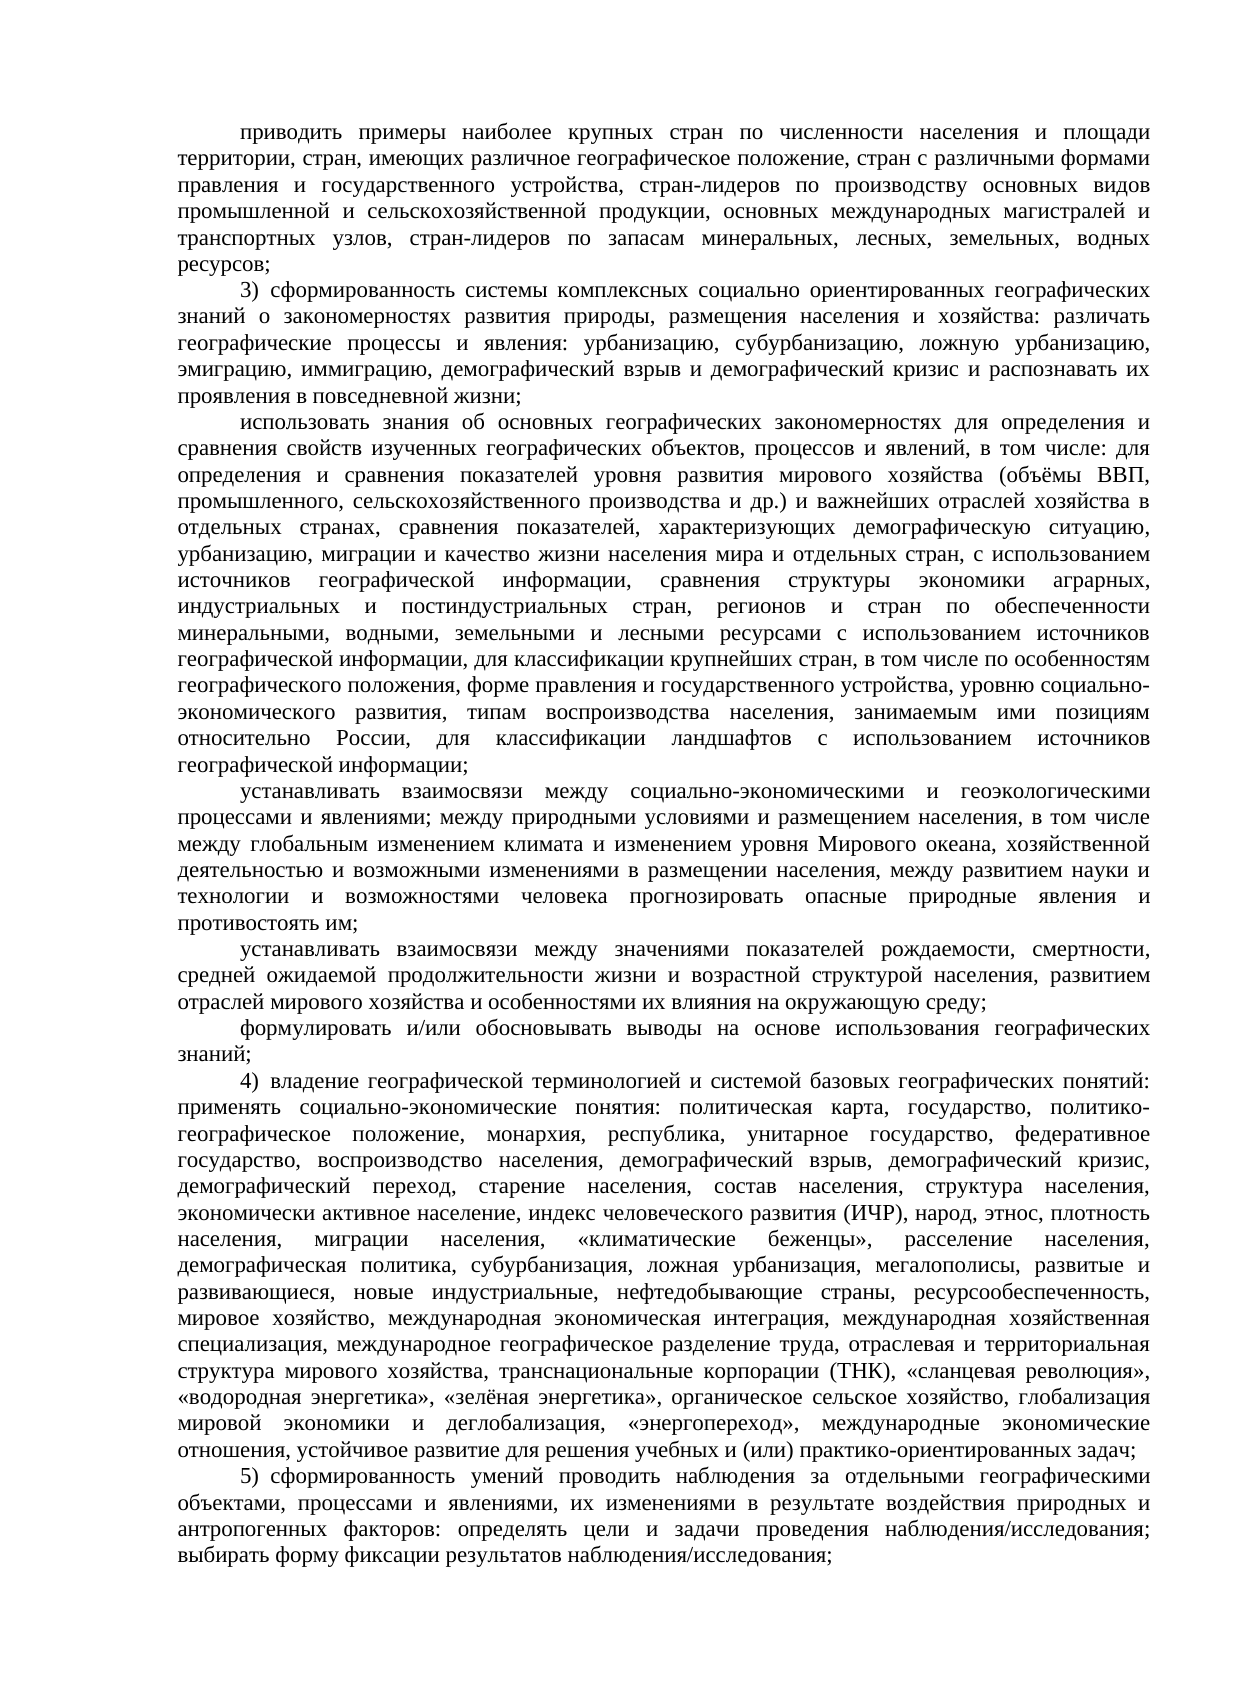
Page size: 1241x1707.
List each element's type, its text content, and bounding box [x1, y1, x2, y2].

text 5) сформированность умений проводить наблюдения за отдельными географическими объектами, процессами и явлениями, их изменениями в результате воздействия природных и антропогенных факторов: определять цели и задачи проведения наблюдения/исследования; выбирать форму фиксации результатов наблюдения/исследования; [177, 1462, 1152, 1568]
text приводить примеры наиболее крупных стран по численности населения и площади территории, стран, имеющих различное географическое положение, стран с различными формами правления и государственного устройства, стран-лидеров по производству основных видов промышленной и сельскохозяйственной продукции, основных международных магистралей и транспортных узлов, стран-лидеров по запасам минеральных, лесных, земельных, водных ресурсов; [177, 118, 1152, 276]
text формулировать и/или обосновывать выводы на основе использования географических знаний; [177, 1014, 1152, 1067]
text использовать знания об основных географических закономерностях для определения и сравнения свойств изученных географических объектов, процессов и явлений, в том числе: для определения и сравнения показателей уровня развития мирового хозяйства (объёмы ВВП, промышленного, сельскохозяйственного производства и др.) и важнейших отраслей хозяйства в отдельных странах, сравнения показателей, характеризующих демографическую ситуацию, урбанизацию, миграции и качество жизни населения мира и отдельных стран, с использованием источников географической информации, сравнения структуры экономики аграрных, индустриальных и постиндустриальных стран, регионов и стран по обеспеченности минеральными, водными, земельными и лесными ресурсами с использованием источников географической информации, для классификации крупнейших стран, в том числе по особенностям географического положения, форме правления и государственного устройства, уровню социально-экономического развития, типам воспроизводства населения, занимаемым ими позициям относительно России, для классификации ландшафтов с использованием источников географической информации; [177, 408, 1152, 777]
text 3) сформированность системы комплексных социально ориентированных географических знаний о закономерностях развития природы, размещения населения и хозяйства: различать географические процессы и явления: урбанизацию, субурбанизацию, ложную урбанизацию, эмиграцию, иммиграцию, демографический взрыв и демографический кризис и распознавать их проявления в повседневной жизни; [177, 276, 1152, 408]
text 4) владение географической терминологией и системой базовых географических понятий: применять социально-экономические понятия: политическая карта, государство, политико-географическое положение, монархия, республика, унитарное государство, федеративное государство, воспроизводство населения, демографический взрыв, демографический кризис, демографический переход, старение населения, состав населения, структура населения, экономически активное население, индекс человеческого развития (ИЧР), народ, этнос, плотность населения, миграции населения, «климатические беженцы», расселение населения, демографическая политика, субурбанизация, ложная урбанизация, мегалополисы, развитые и развивающиеся, новые индустриальные, нефтедобывающие страны, ресурсообеспеченность, мировое хозяйство, международная экономическая интеграция, международная хозяйственная специализация, международное географическое разделение труда, отраслевая и территориальная структура мирового хозяйства, транснациональные корпорации (ТНК), «сланцевая революция», «водородная энергетика», «зелёная энергетика», органическое сельское хозяйство, глобализация мировой экономики и деглобализация, «энергопереход», международные экономические отношения, устойчивое развитие для решения учебных и (или) практико-ориентированных задач; [177, 1067, 1152, 1462]
text устанавливать взаимосвязи между значениями показателей рождаемости, смертности, средней ожидаемой продолжительности жизни и возрастной структурой населения, развитием отраслей мирового хозяйства и особенностями их влияния на окружающую среду; [177, 935, 1152, 1014]
text устанавливать взаимосвязи между социально-экономическими и геоэкологическими процессами и явлениями; между природными условиями и размещением населения, в том числе между глобальным изменением климата и изменением уровня Мирового океана, хозяйственной деятельностью и возможными изменениями в размещении населения, между развитием науки и технологии и возможностями человека прогнозировать опасные природные явления и противостоять им; [177, 777, 1152, 935]
